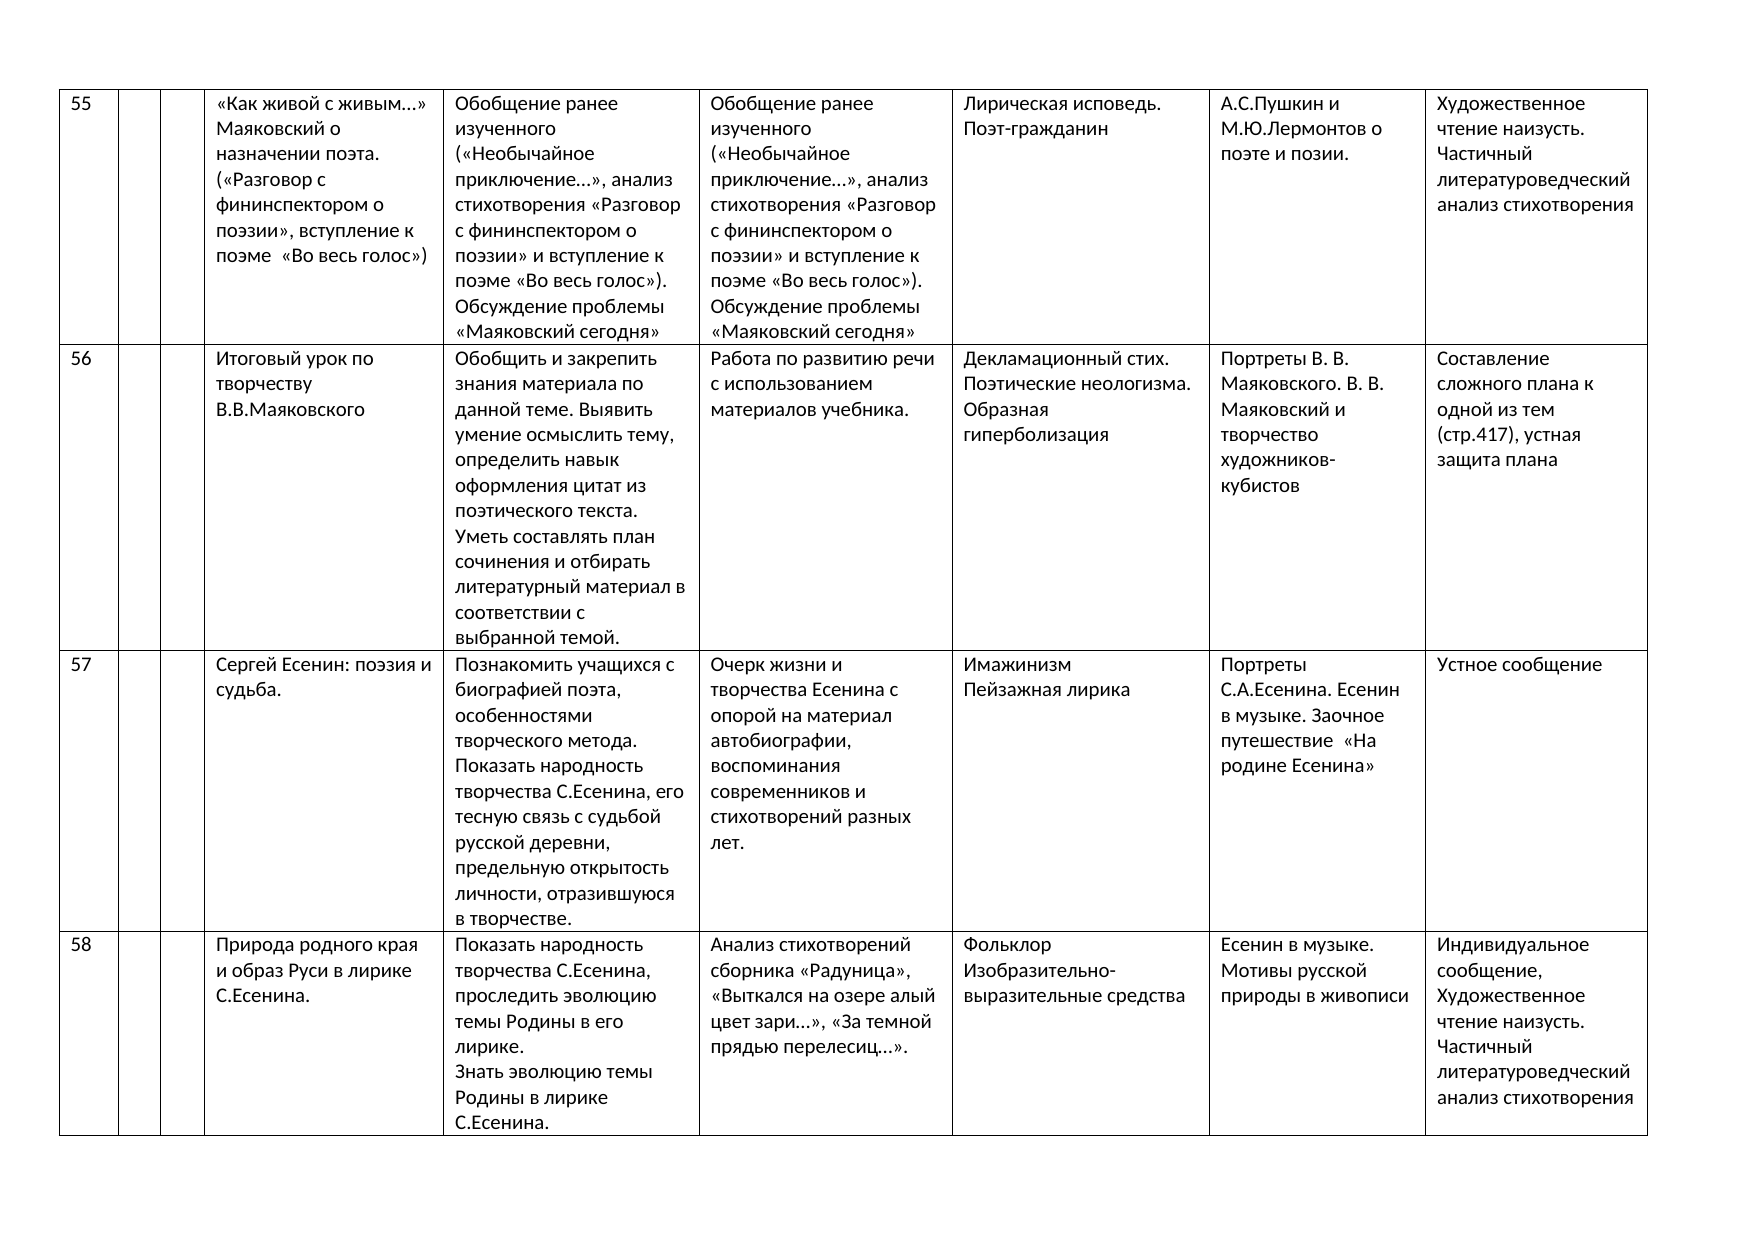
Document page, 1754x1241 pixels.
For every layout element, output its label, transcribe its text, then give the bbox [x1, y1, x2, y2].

table_cell Устное сообщение [1426, 651, 1647, 931]
table_cell Работа по развитию речи с использованием материалов учебника. [700, 345, 952, 650]
table_cell Обобщение ранее изученного («Необычайное приключение…», анализ стихотворения «Разговор с фининспектором о поэзии» и вступление к поэме «Во весь голос»). Обсуждение проблемы «Маяковский сегодня» [700, 90, 952, 344]
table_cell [444, 932, 699, 1135]
table_cell Портреты С.А.Есенина. Есенин в музыке. Заочное путешествие «На родине Есенина» [1210, 651, 1425, 931]
table_cell Портреты В. В. Маяковского. В. В. Маяковский и творчество художников-кубистов [1210, 345, 1425, 650]
table_cell [161, 345, 204, 650]
table_cell [119, 932, 160, 1135]
table_cell 55 [60, 90, 118, 344]
table_cell [119, 90, 160, 344]
table_cell Очерк жизни и творчества Есенина с опорой на материал автобиографии, воспоминания современников и стихотворений разных лет. [700, 651, 952, 931]
table_cell 56 [60, 345, 118, 650]
table_cell А.С.Пушкин и М.Ю.Лермонтов о поэте и позии. [1210, 90, 1425, 344]
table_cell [1210, 932, 1425, 1135]
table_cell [700, 932, 952, 1135]
table_cell [161, 90, 204, 344]
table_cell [205, 932, 443, 1135]
table_cell Итоговый урок по творчеству В.В.Маяковского [205, 345, 443, 650]
table_cell «Как живой с живым…» Маяковский о назначении поэта. («Разговор с фининспектором о поэзии», вступление к поэме «Во весь голос») [205, 90, 443, 344]
table_cell Лирическая исповедь. Поэт-гражданин [953, 90, 1209, 344]
table_cell Имажинизм Пейзажная лирика [953, 651, 1209, 931]
table_cell [161, 651, 204, 931]
table_cell [161, 932, 204, 1135]
table_cell Декламационный стих. Поэтические неологизма. Образная гиперболизация [953, 345, 1209, 650]
table_cell Сергей Есенин: поэзия и судьба. [205, 651, 443, 931]
table_cell Обобщить и закрепить знания материала по данной теме. Выявить умение осмыслить тему, определить навык оформления цитат из поэтического текста. Уметь составлять план сочинения и отбирать литературный материал в соответствии с выбранной темой. [444, 345, 699, 650]
table_cell Обобщение ранее изученного («Необычайное приключение…», анализ стихотворения «Разговор с фининспектором о поэзии» и вступление к поэме «Во весь голос»). Обсуждение проблемы «Маяковский сегодня» [444, 90, 699, 344]
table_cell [1426, 932, 1647, 1135]
table_cell [119, 651, 160, 931]
table_cell 57 [60, 651, 118, 931]
table_cell 58 [60, 932, 118, 1135]
table_cell [119, 345, 160, 650]
table_cell Художественное чтение наизусть. Частичный литературоведческий анализ стихотворения [1426, 90, 1647, 344]
table_cell Познакомить учащихся с биографией поэта, особенностями творческого метода. Показать народность творчества С.Есенина, его тесную связь с судьбой русской деревни, предельную открытость личности, отразившуюся в творчестве. [444, 651, 699, 931]
table_cell Составление сложного плана к одной из тем (стр.417), устная защита плана [1426, 345, 1647, 650]
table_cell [953, 932, 1209, 1135]
